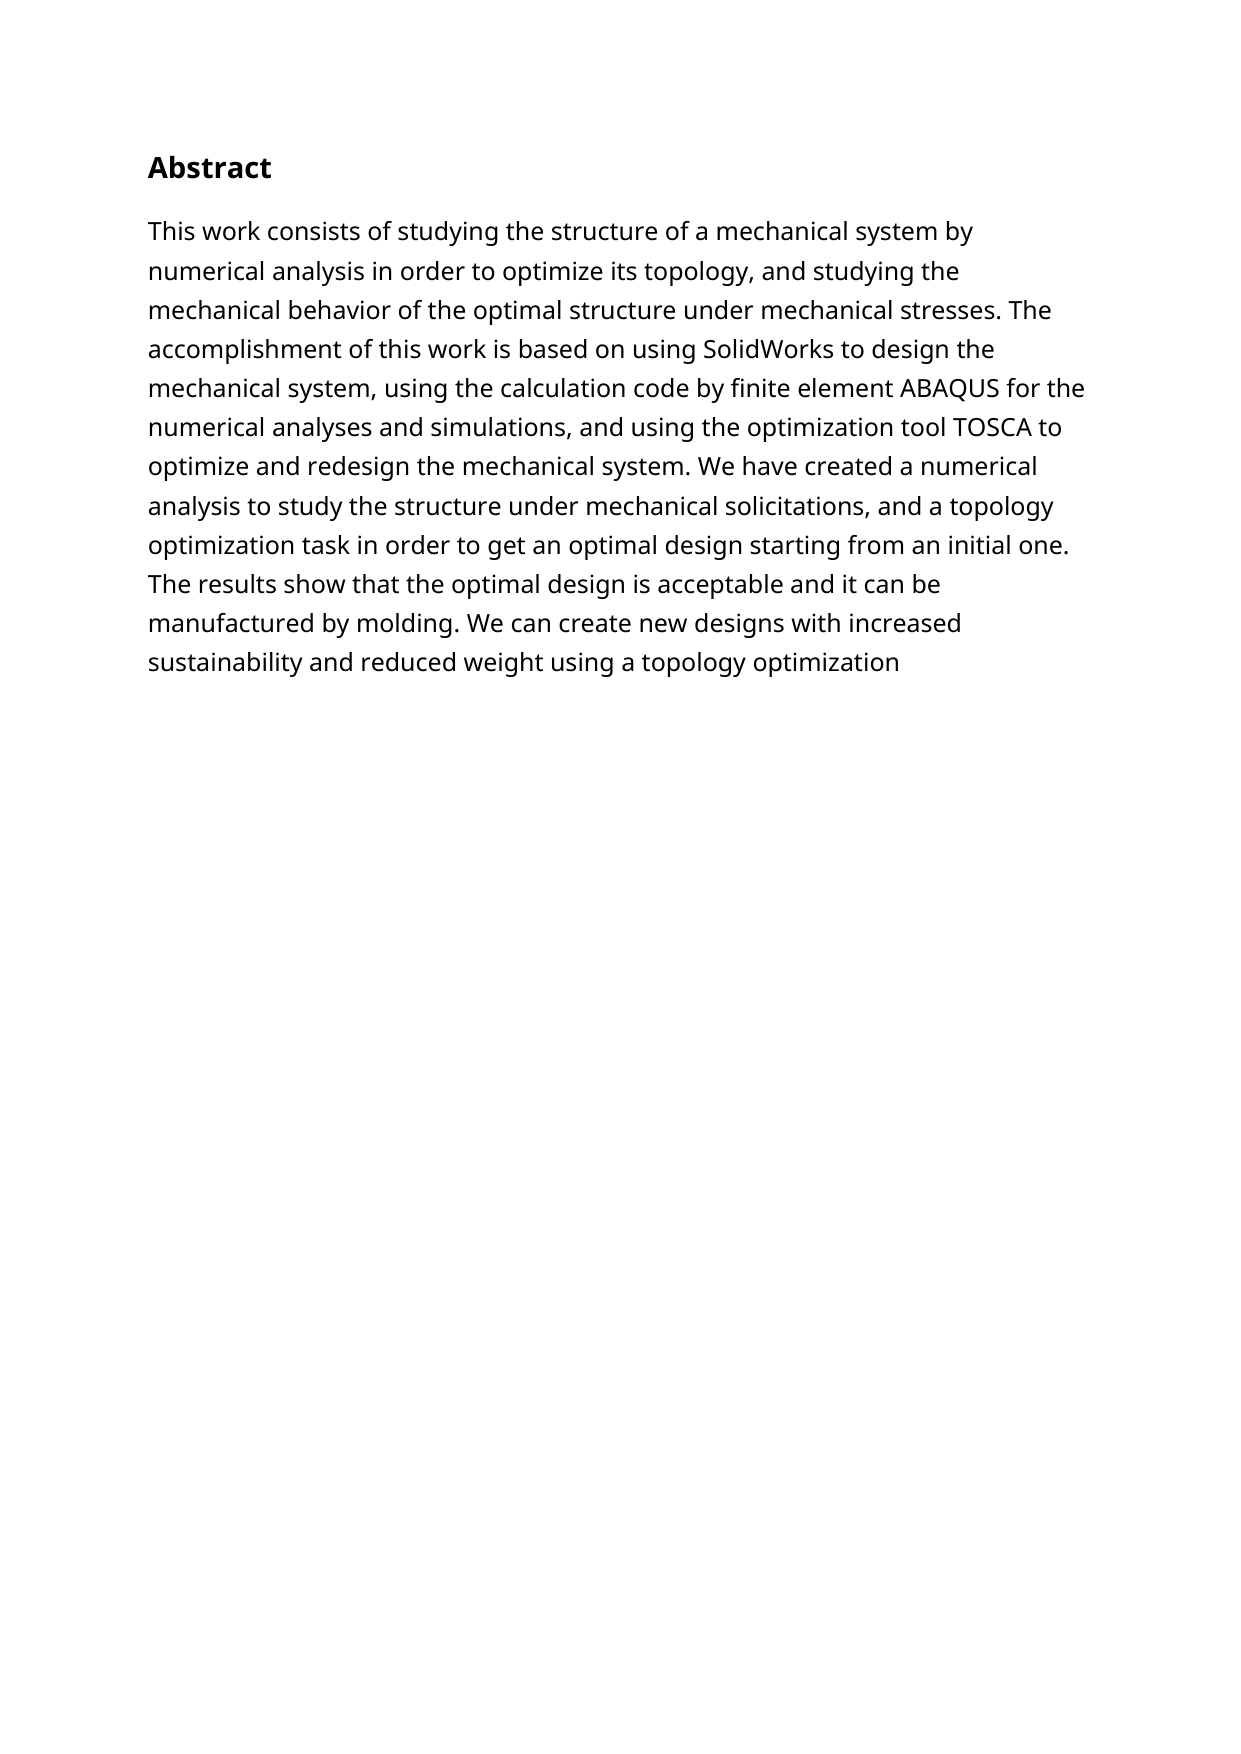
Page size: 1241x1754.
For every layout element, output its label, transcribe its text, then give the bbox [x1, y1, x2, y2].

text Abstract [148, 148, 1093, 187]
text This work consists of studying the structure of a mechanical system by numerical analysis in order to optimize its topology, and studying the mechanical behavior of the optimal structure under mechanical stresses. The accomplishment of this work is based on using SolidWorks to design the mechanical system, using the calculation code by finite element ABAQUS for the numerical analyses and simulations, and using the optimization tool TOSCA to optimize and redesign the mechanical system. We have created a numerical analysis to study the structure under mechanical solicitations, and a topology optimization task in order to get an optimal design starting from an initial one. The results show that the optimal design is acceptable and it can be manufactured by molding. We can create new designs with increased sustainability and reduced weight using a topology optimization [148, 214, 1093, 679]
